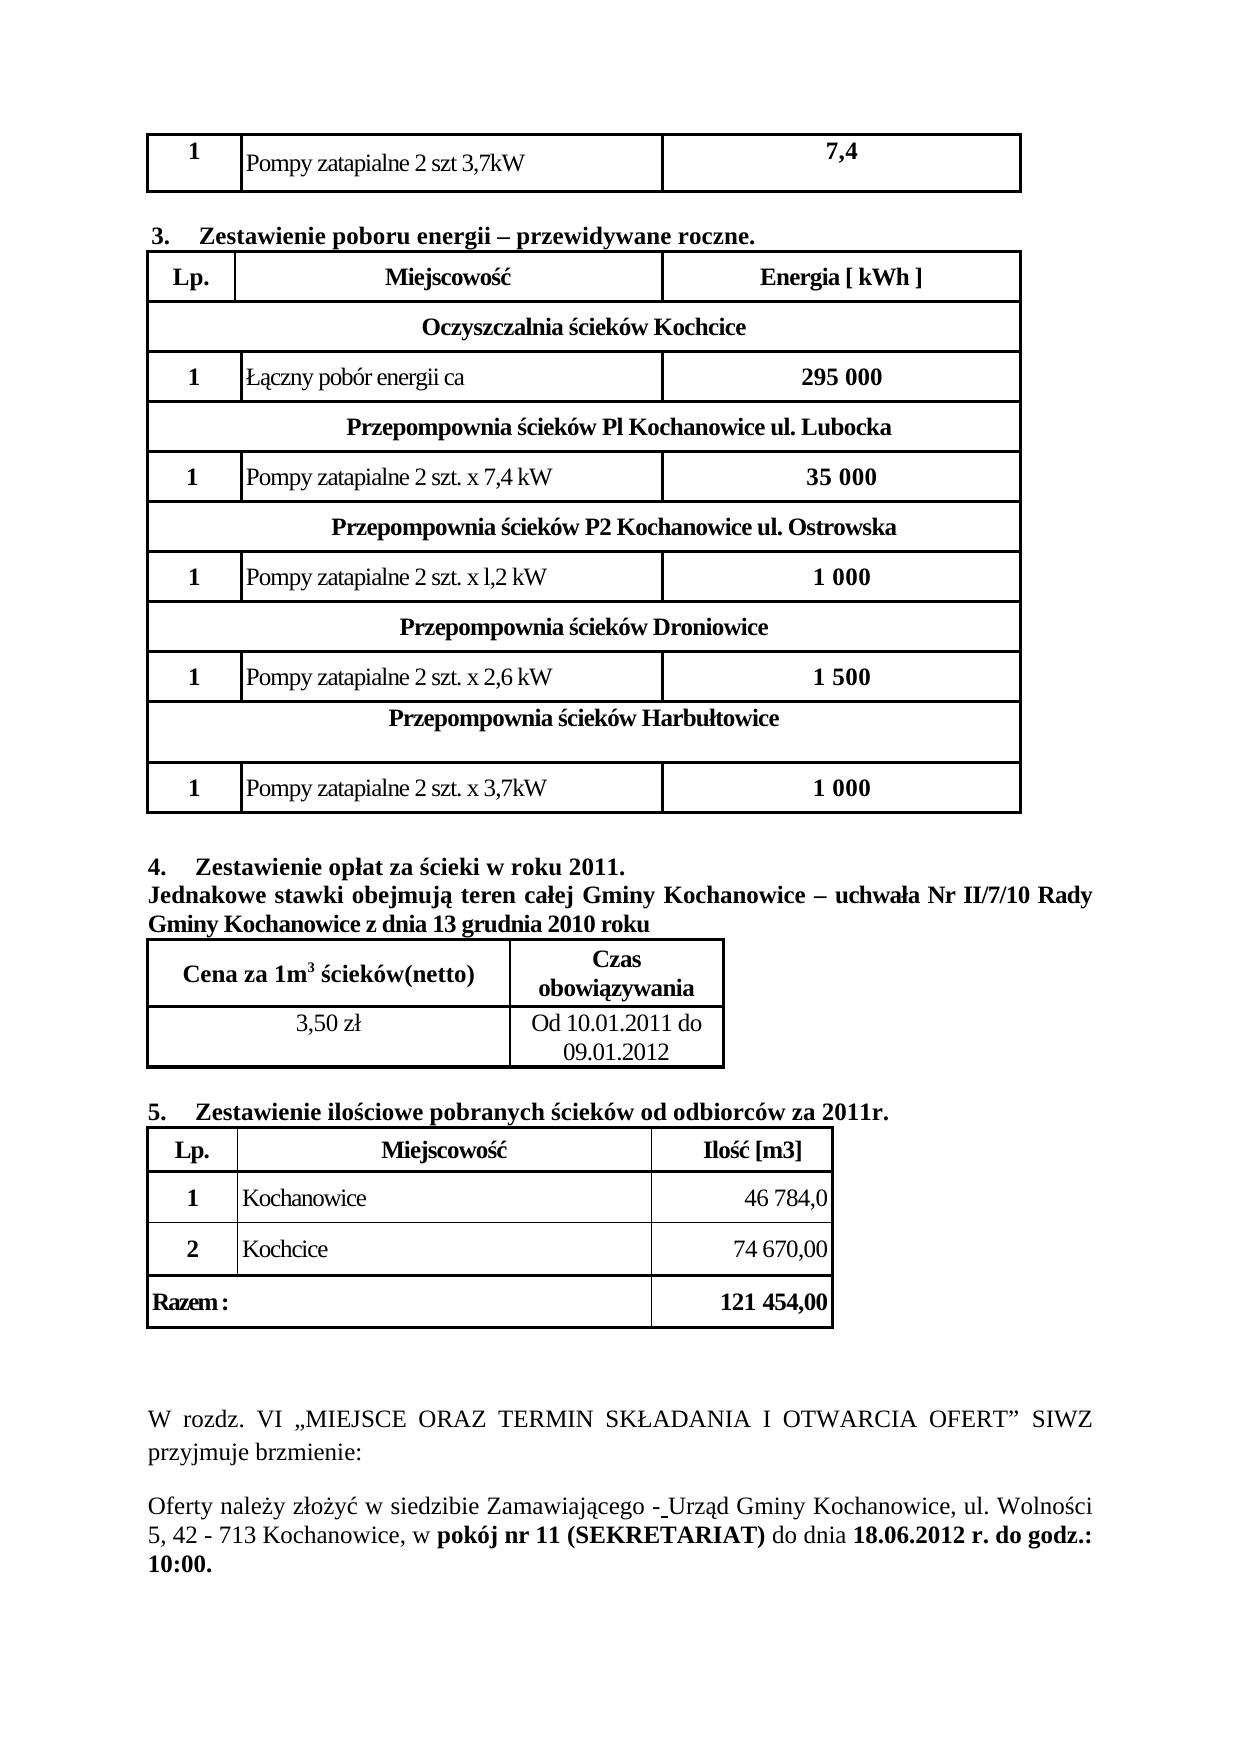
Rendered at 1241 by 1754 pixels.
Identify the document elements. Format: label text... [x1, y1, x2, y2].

table_cell 1 [149, 1173, 237, 1222]
table_cell 1 [149, 353, 240, 400]
table_cell Kochanowice [238, 1173, 651, 1222]
table_cell 35 000 [664, 453, 1019, 500]
table_header Lp. [149, 253, 234, 300]
table_cell Oczyszczalnia ścieków Kochcice [149, 303, 1019, 350]
table_header Miejscowość [236, 253, 661, 300]
table_header Lp. [149, 1129, 237, 1169]
table_header Ilość [m3] [652, 1129, 831, 1169]
list Zestawienie opłat za ścieki w roku 2011. [148, 852, 1093, 881]
table_header Czas obowiązywania [511, 941, 722, 1005]
table_cell 2 [149, 1223, 237, 1274]
table_cell Pompy zatapialne 2 szt. x 2,6 kW [243, 653, 661, 700]
table_cell 74 670,00 [652, 1223, 831, 1274]
table_cell 295 000 [664, 353, 1019, 400]
table_cell Razem : [149, 1277, 651, 1326]
table_cell Kochcice [238, 1223, 651, 1274]
table_cell Pompy zatapialne 2 szt. x 7,4 kW [243, 453, 661, 500]
text Jednakowe stawki obejmują teren całej Gminy Kochanowice – uchwała Nr II/7/10 Rady Gminy Kochanowice z dnia 13 grudnia 2010 roku [148, 881, 1093, 938]
table_cell 7,4 [664, 136, 1019, 189]
table_cell Przepompownia ścieków P2 Kochanowice ul. Ostrowska [149, 503, 1019, 550]
table_cell 1 000 [664, 553, 1019, 600]
table_cell Przepompownia ścieków Pl Kochanowice ul. Lubocka [149, 403, 1019, 450]
table_cell 1 500 [664, 653, 1019, 700]
table_cell 3,50 zł [149, 1008, 509, 1065]
table_cell Pompy zatapialne 2 szt. x l,2 kW [243, 553, 661, 600]
table_cell 1 [149, 136, 240, 189]
table_cell 1 [149, 553, 240, 600]
table_cell Przepompownia ścieków Droniowice [149, 603, 1019, 650]
table_cell 121 454,00 [652, 1277, 831, 1326]
table_cell 46 784,0 [652, 1173, 831, 1222]
table_header Miejscowość [238, 1129, 651, 1169]
table_cell 1 [149, 453, 240, 500]
table_cell 1 [149, 653, 240, 700]
table_cell Pompy zatapialne 2 szt. x 3,7kW [243, 764, 661, 811]
text Oferty należy złożyć w siedzibie Zamawiającego - Urząd Gminy Kochanowice, ul. Wolności 5, 42 - 713 Kochanowice, w pokój nr 11 (SEKRETARIAT) do dnia 18.06.2012 r. do godz.: 10:00. [148, 1491, 1093, 1577]
table_header Cena za 1m3 ścieków(netto) [149, 941, 509, 1005]
table_cell Pompy zatapialne 2 szt 3,7kW [243, 136, 661, 189]
list Zestawienie poboru energii – przewidywane roczne. [151, 221, 1093, 250]
table_cell 1 [149, 764, 240, 811]
list Zestawienie ilościowe pobranych ścieków od odbiorców za 2011r. [148, 1097, 1093, 1126]
table_cell 1 000 [664, 764, 1019, 811]
table_cell Łączny pobór energii ca [243, 353, 661, 400]
text W rozdz. VI „MIEJSCE ORAZ TERMIN SKŁADANIA I OTWARCIA OFERT” SIWZ przyjmuje brzmienie: [148, 1404, 1093, 1466]
table_header Energia [ kWh ] [664, 253, 1019, 300]
